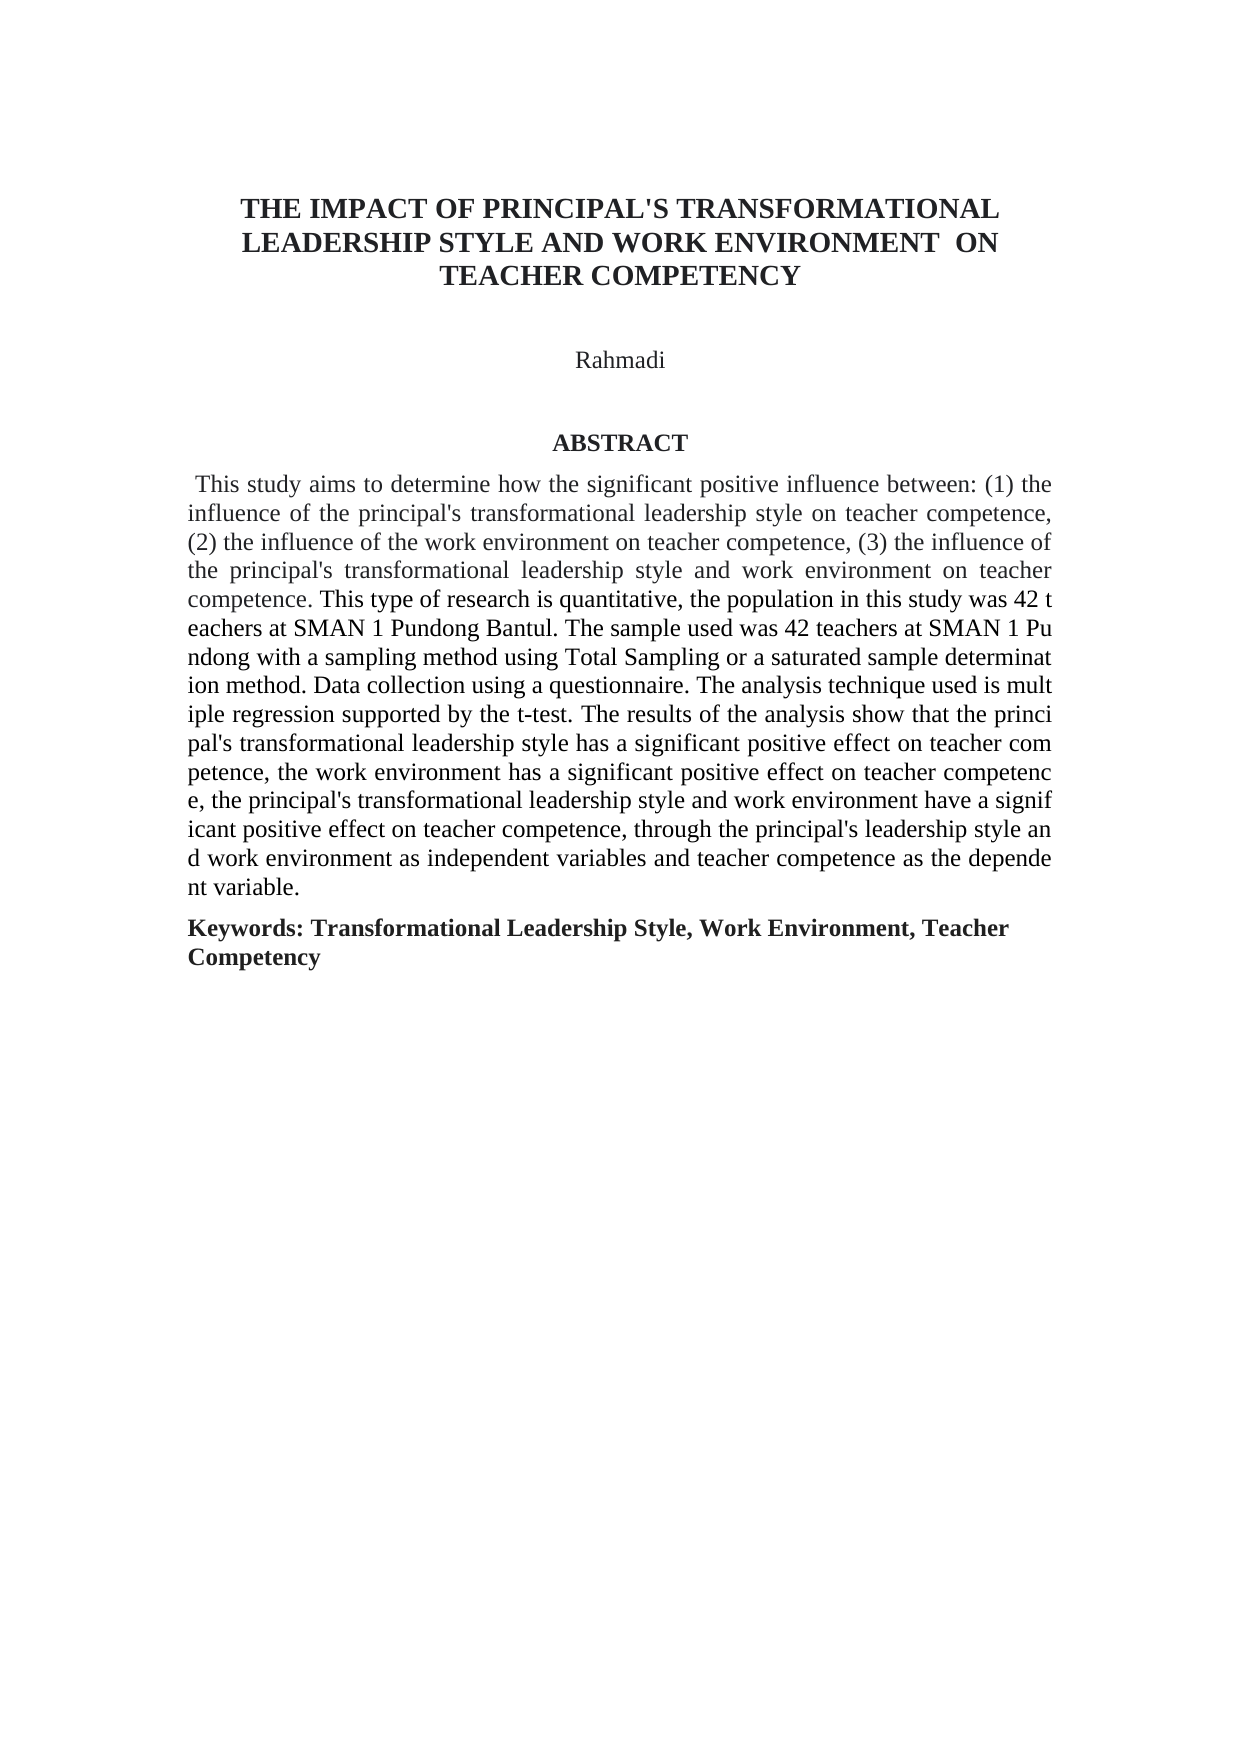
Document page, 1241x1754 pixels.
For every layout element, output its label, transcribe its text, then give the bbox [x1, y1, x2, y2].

text Keywords: Transformational Leadership Style, Work Environment, Teacher Competency [187, 913, 1053, 971]
text ABSTRACT [187, 428, 1053, 457]
text This study aims to determine how the significant positive influence between: (1) the influence of the principal's transformational leadership style on teacher competence, (2) the influence of the work environment on teacher competence, (3) the influence of the principal's transformational leadership style and work environment on teacher competence. This type of research is quantitative, the population in this study was 42 teachers at SMAN 1 Pundong Bantul. The sample used was 42 teachers at SMAN 1 Pundong with a sampling method using Total Sampling or a saturated sample determination method. Data collection using a questionnaire. The analysis technique used is multiple regression supported by the t-test. The results of the analysis show that the principal's transformational leadership style has a significant positive effect on teacher competence, the work environment has a significant positive effect on teacher competence, the principal's transformational leadership style and work environment have a significant positive effect on teacher competence, through the principal's leadership style and work environment as independent variables and teacher competence as the dependent variable. [187, 469, 1053, 901]
text Rahmadi [187, 346, 1053, 374]
text THE IMPACT OF PRINCIPAL'S TRANSFORMATIONAL LEADERSHIP STYLE AND WORK ENVIRONMENT ON TEACHER COMPETENCY [187, 191, 1053, 292]
